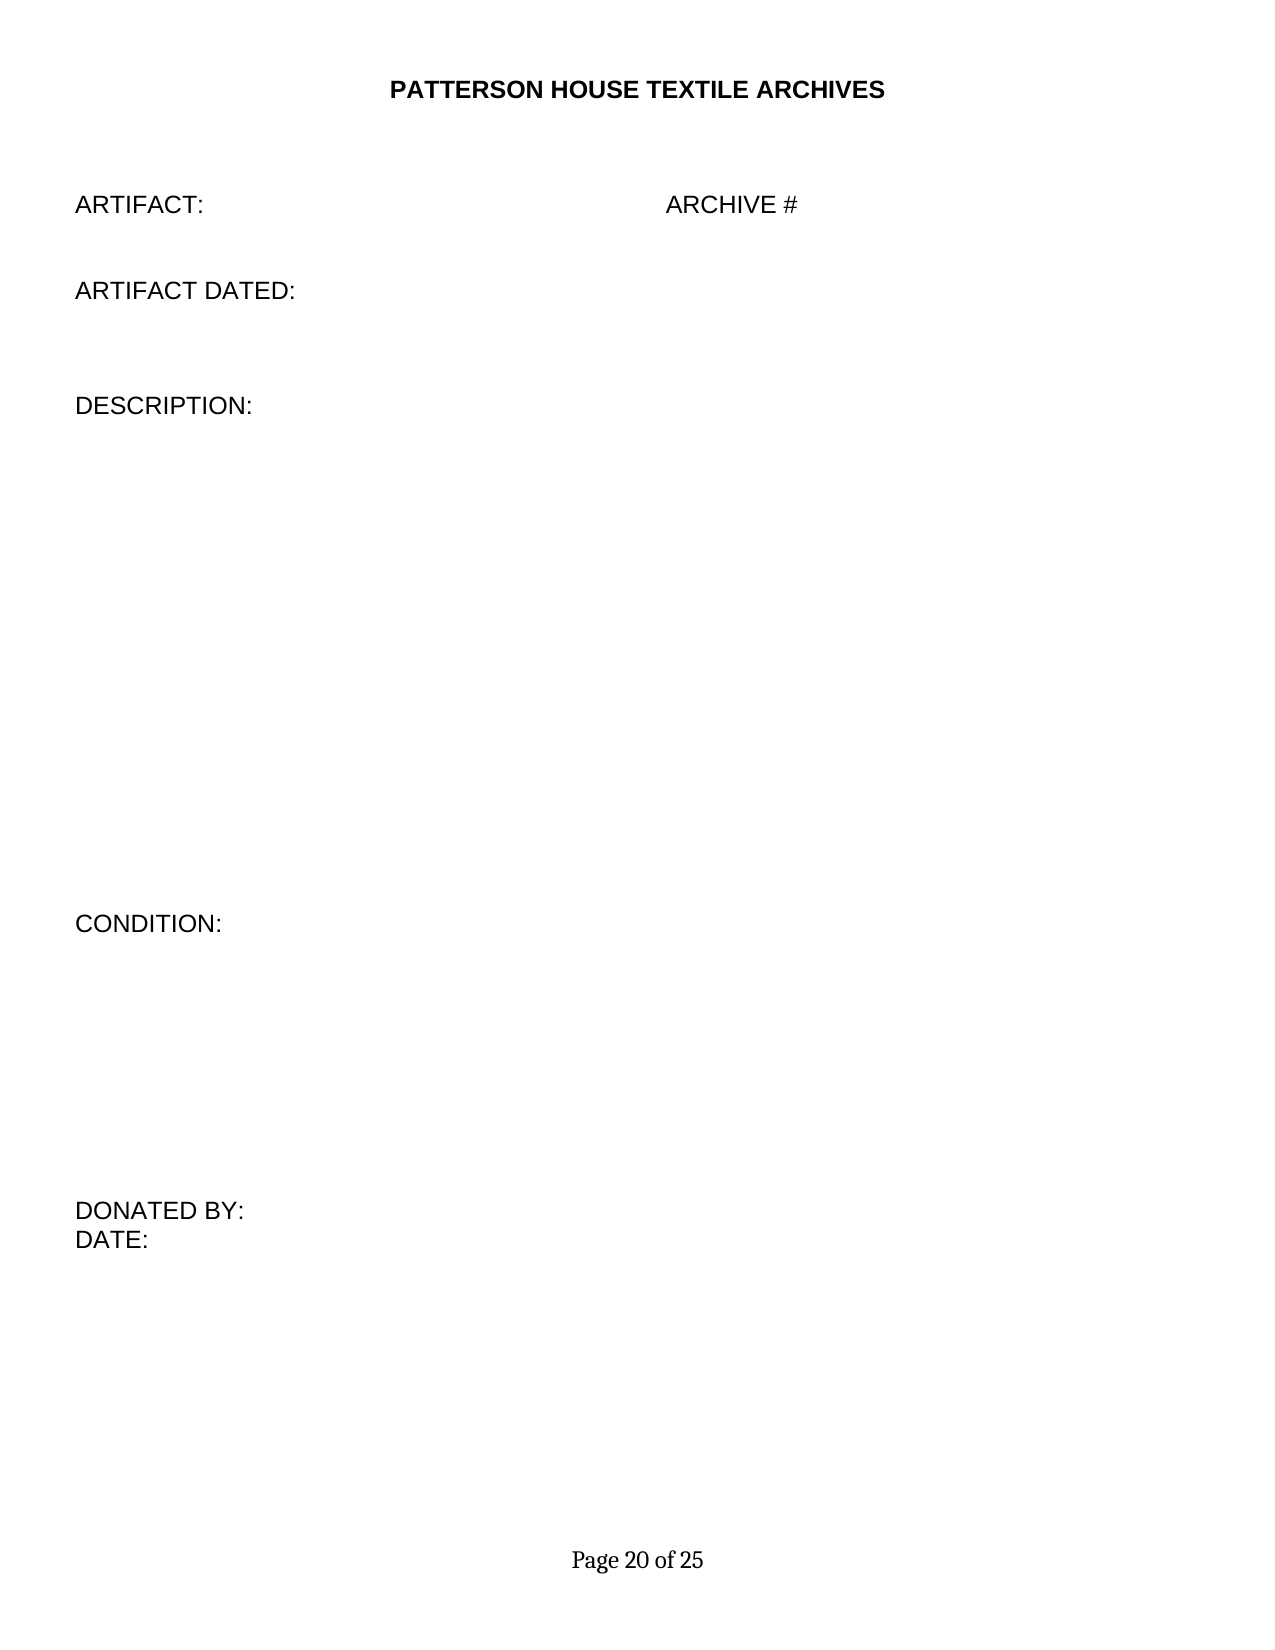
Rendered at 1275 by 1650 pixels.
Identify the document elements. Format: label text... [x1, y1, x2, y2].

text DATE: [75, 1225, 1200, 1254]
text DONATED BY: [75, 1196, 1200, 1225]
text PATTERSON HOUSE TEXTILE ARCHIVES [75, 75, 1200, 104]
text ARTIFACT: ARCHIVE # [75, 190, 1200, 219]
text DESCRIPTION: [75, 391, 1200, 420]
text ARTIFACT DATED: [75, 276, 1200, 305]
text CONDITION: [75, 909, 1200, 937]
